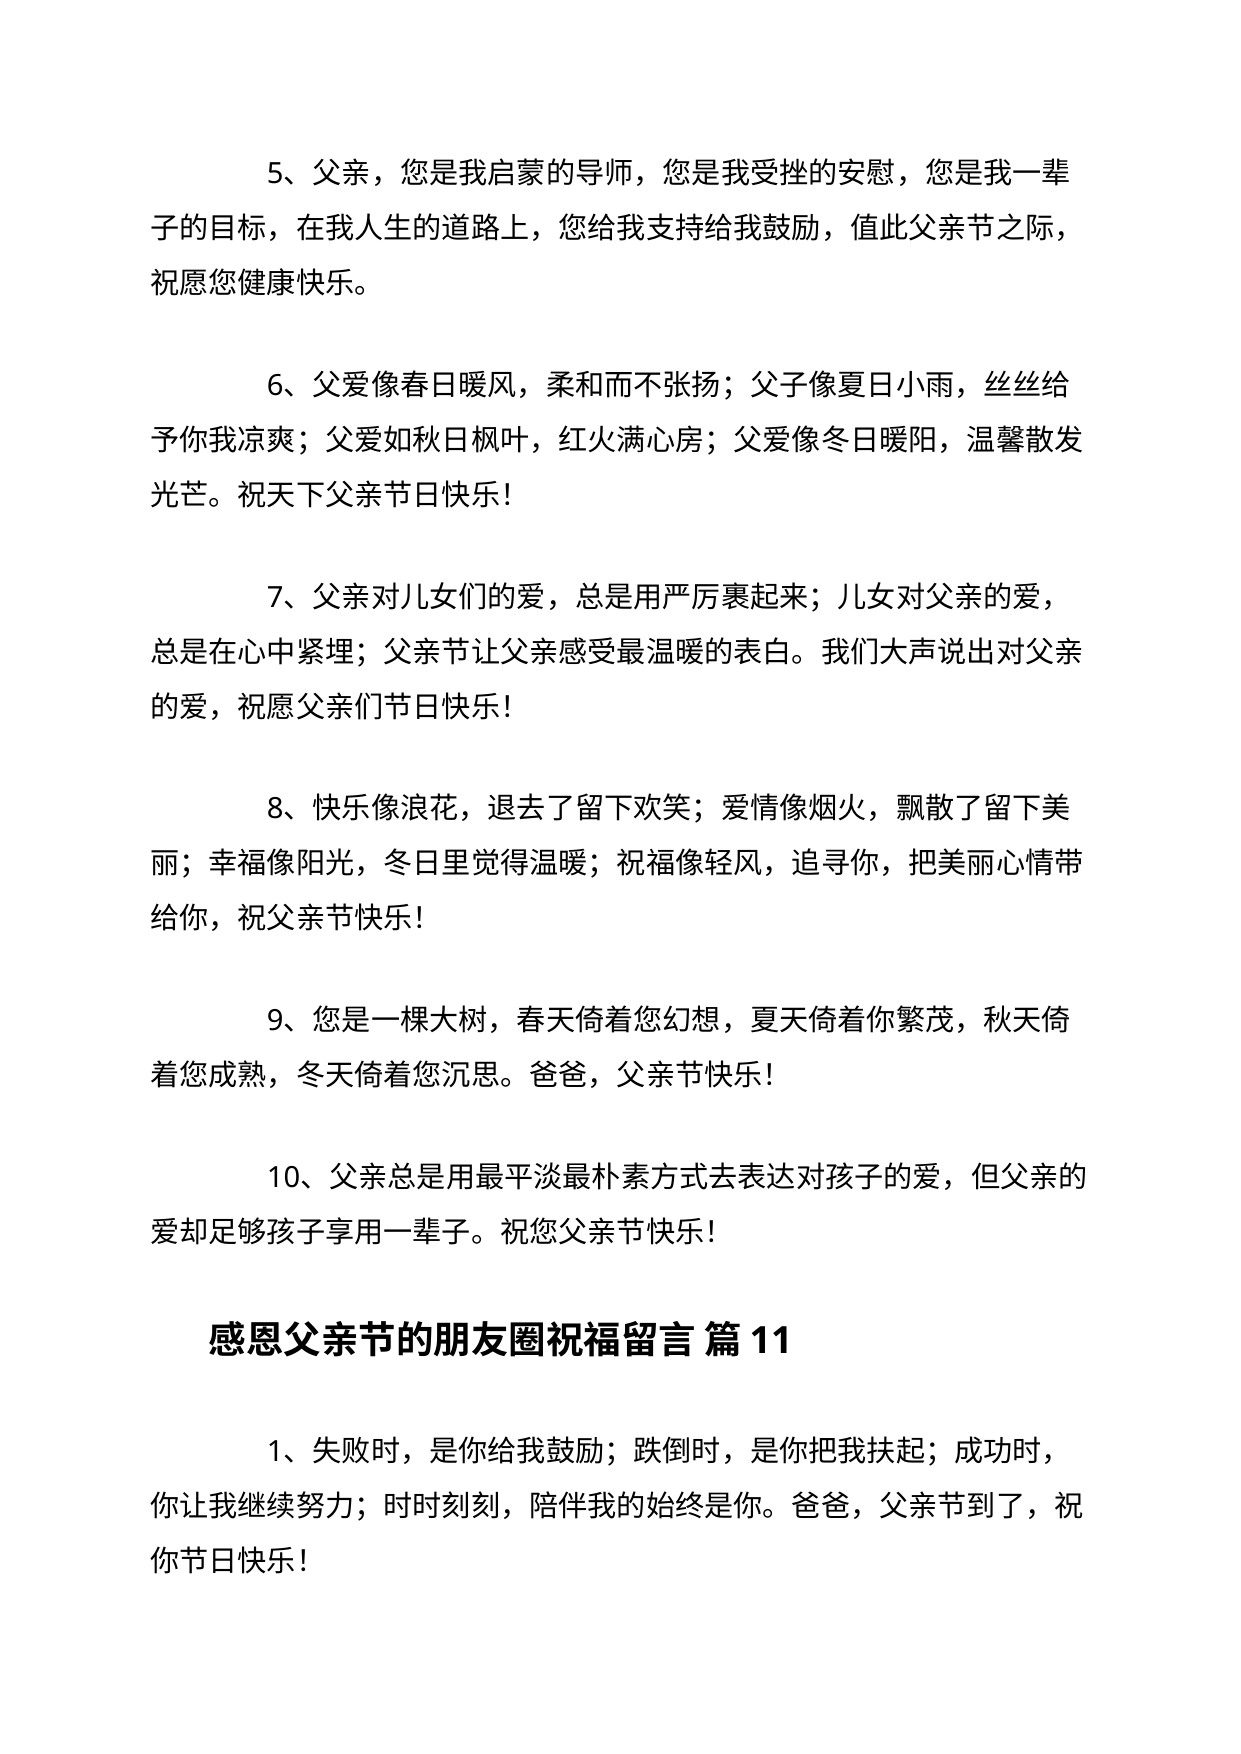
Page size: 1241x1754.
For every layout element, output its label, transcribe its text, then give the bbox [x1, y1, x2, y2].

text 9、您是一棵大树，春天倚着您幻想，夏天倚着你繁茂，秋天倚着您成熟，冬天倚着您沉思。爸爸，父亲节快乐！ [150, 997, 1090, 1094]
text 感恩父亲节的朋友圈祝福留言 篇11 [150, 1310, 1090, 1365]
text 8、快乐像浪花，退去了留下欢笑；爱情像烟火，飘散了留下美丽；幸福像阳光，冬日里觉得温暖；祝福像轻风，追寻你，把美丽心情带给你，祝父亲节快乐！ [150, 785, 1090, 937]
text 7、父亲对儿女们的爱，总是用严厉裹起来；儿女对父亲的爱，总是在心中紧埋；父亲节让父亲感受最温暖的表白。我们大声说出对父亲的爱，祝愿父亲们节日快乐！ [150, 573, 1090, 726]
text 10、父亲总是用最平淡最朴素方式去表达对孩子的爱，但父亲的爱却足够孩子享用一辈子。祝您父亲节快乐！ [150, 1153, 1090, 1251]
text 5、父亲，您是我启蒙的导师，您是我受挫的安慰，您是我一辈子的目标，在我人生的道路上，您给我支持给我鼓励，值此父亲节之际，祝愿您健康快乐。 [150, 150, 1090, 302]
text 6、父爱像春日暖风，柔和而不张扬；父子像夏日小雨，丝丝给予你我凉爽；父爱如秋日枫叶，红火满心房；父爱像冬日暖阳，温馨散发光芒。祝天下父亲节日快乐！ [150, 362, 1090, 514]
text 1、失败时，是你给我鼓励；跌倒时，是你把我扶起；成功时，你让我继续努力；时时刻刻，陪伴我的始终是你。爸爸，父亲节到了，祝你节日快乐！ [150, 1428, 1090, 1580]
